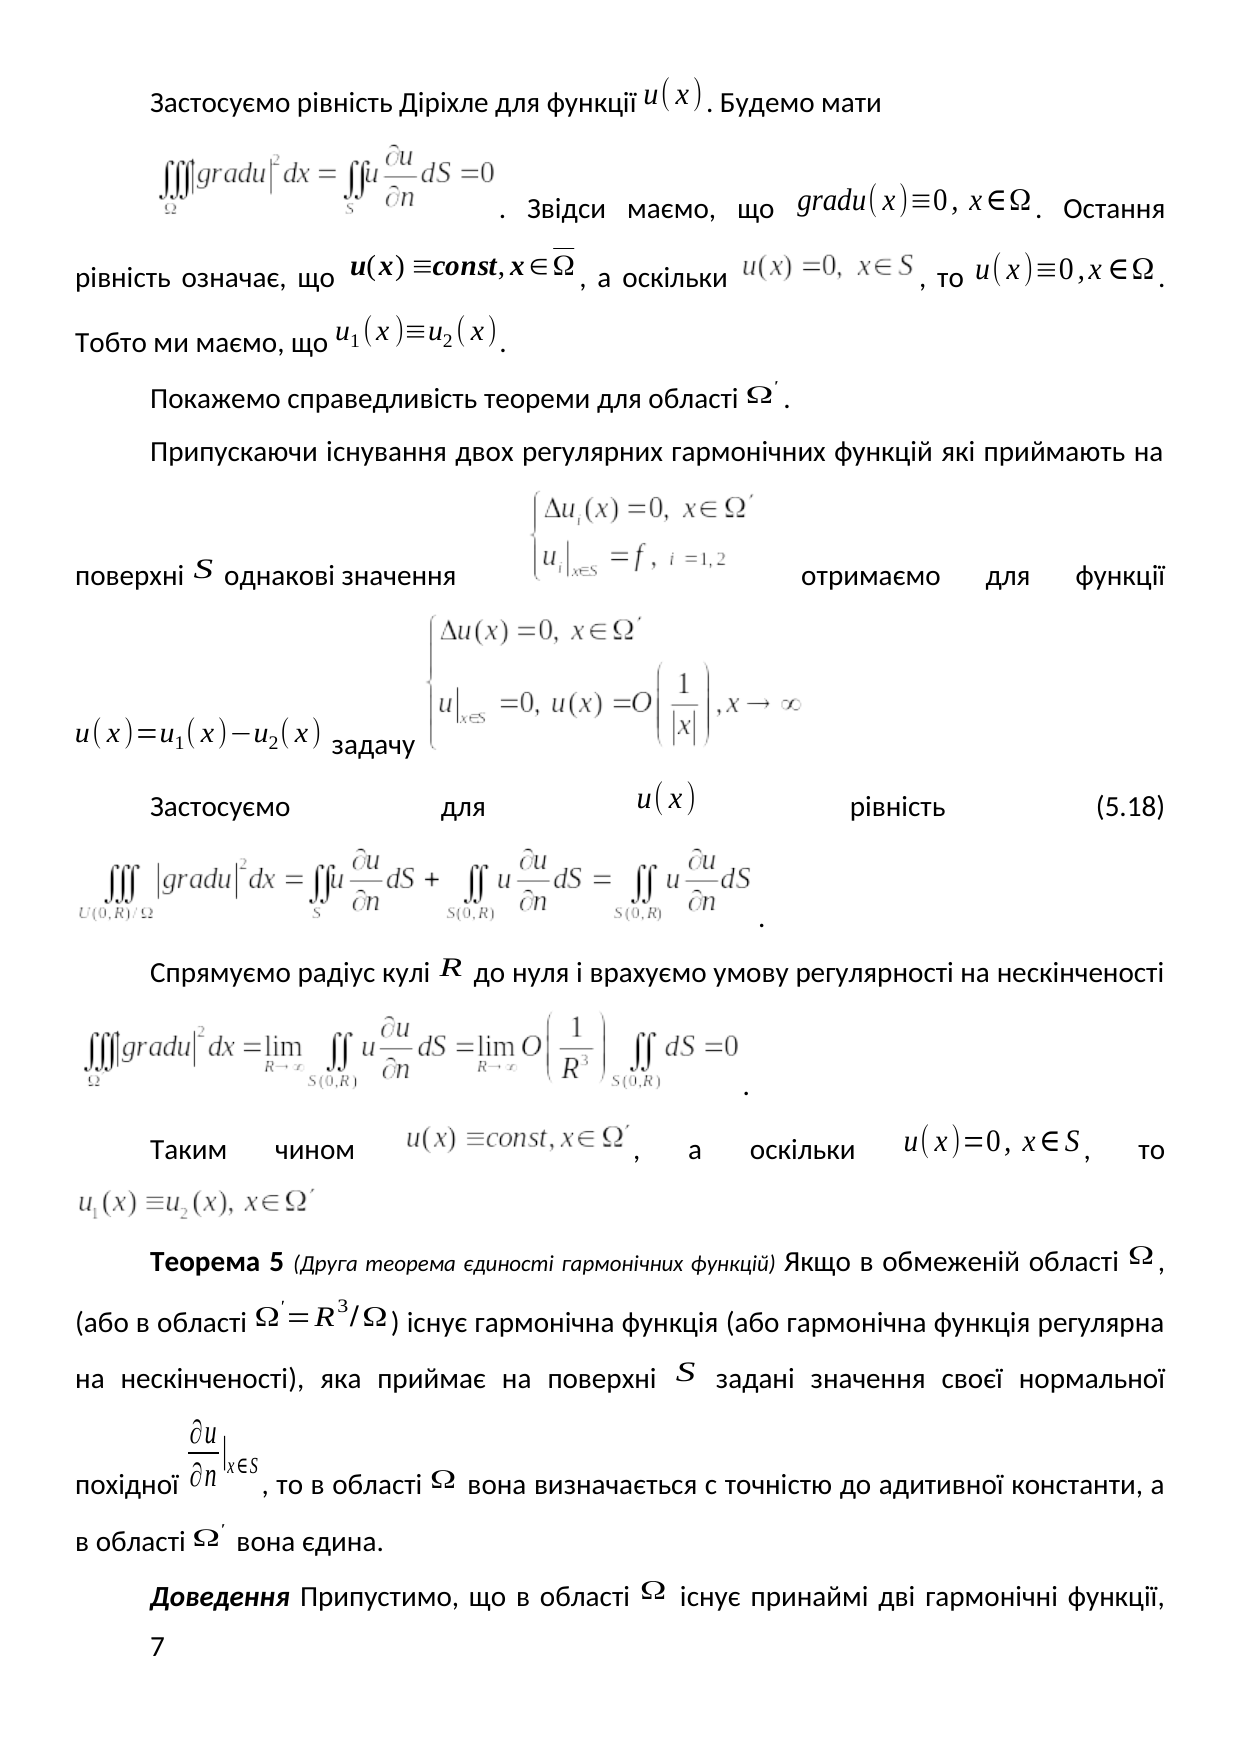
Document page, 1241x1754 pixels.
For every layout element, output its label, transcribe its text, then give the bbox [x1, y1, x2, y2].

text Теорема 5 (Друга теорема єдиності гармонічних функцій) Якщо в обмеженій області , (або в області ) існує гармонічна функція (або гармонічна функція регулярна на нескінченості), яка приймає на поверхні задані значення своєї нормальної похідної , то в області вона визначається с точністю до адитивної константи, а в області вона єдина. [75, 1241, 1165, 1558]
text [75, 1576, 1165, 1613]
text Таким чином , а оскільки , то [75, 1120, 1165, 1223]
text Покажемо справедливість теореми для області . [75, 377, 1165, 416]
text Спрямуємо радіус кулі до нуля і врахуємо умову регулярності на нескінченості . [75, 953, 1165, 1102]
text Застосуємо рівність Діріхле для функції . Будемо мати [75, 75, 1165, 120]
text Припускаючи існування двох регулярних гармонічних функцій які приймають на поверхні однакові значення отримаємо для функції задачу [75, 433, 1165, 761]
text Застосуємо для рівність (5.18) . [75, 779, 1165, 935]
text . Звідси маємо, що . Остання рівність означає, що , а оскільки , то . Тобто ми маємо, що . [75, 138, 1165, 359]
